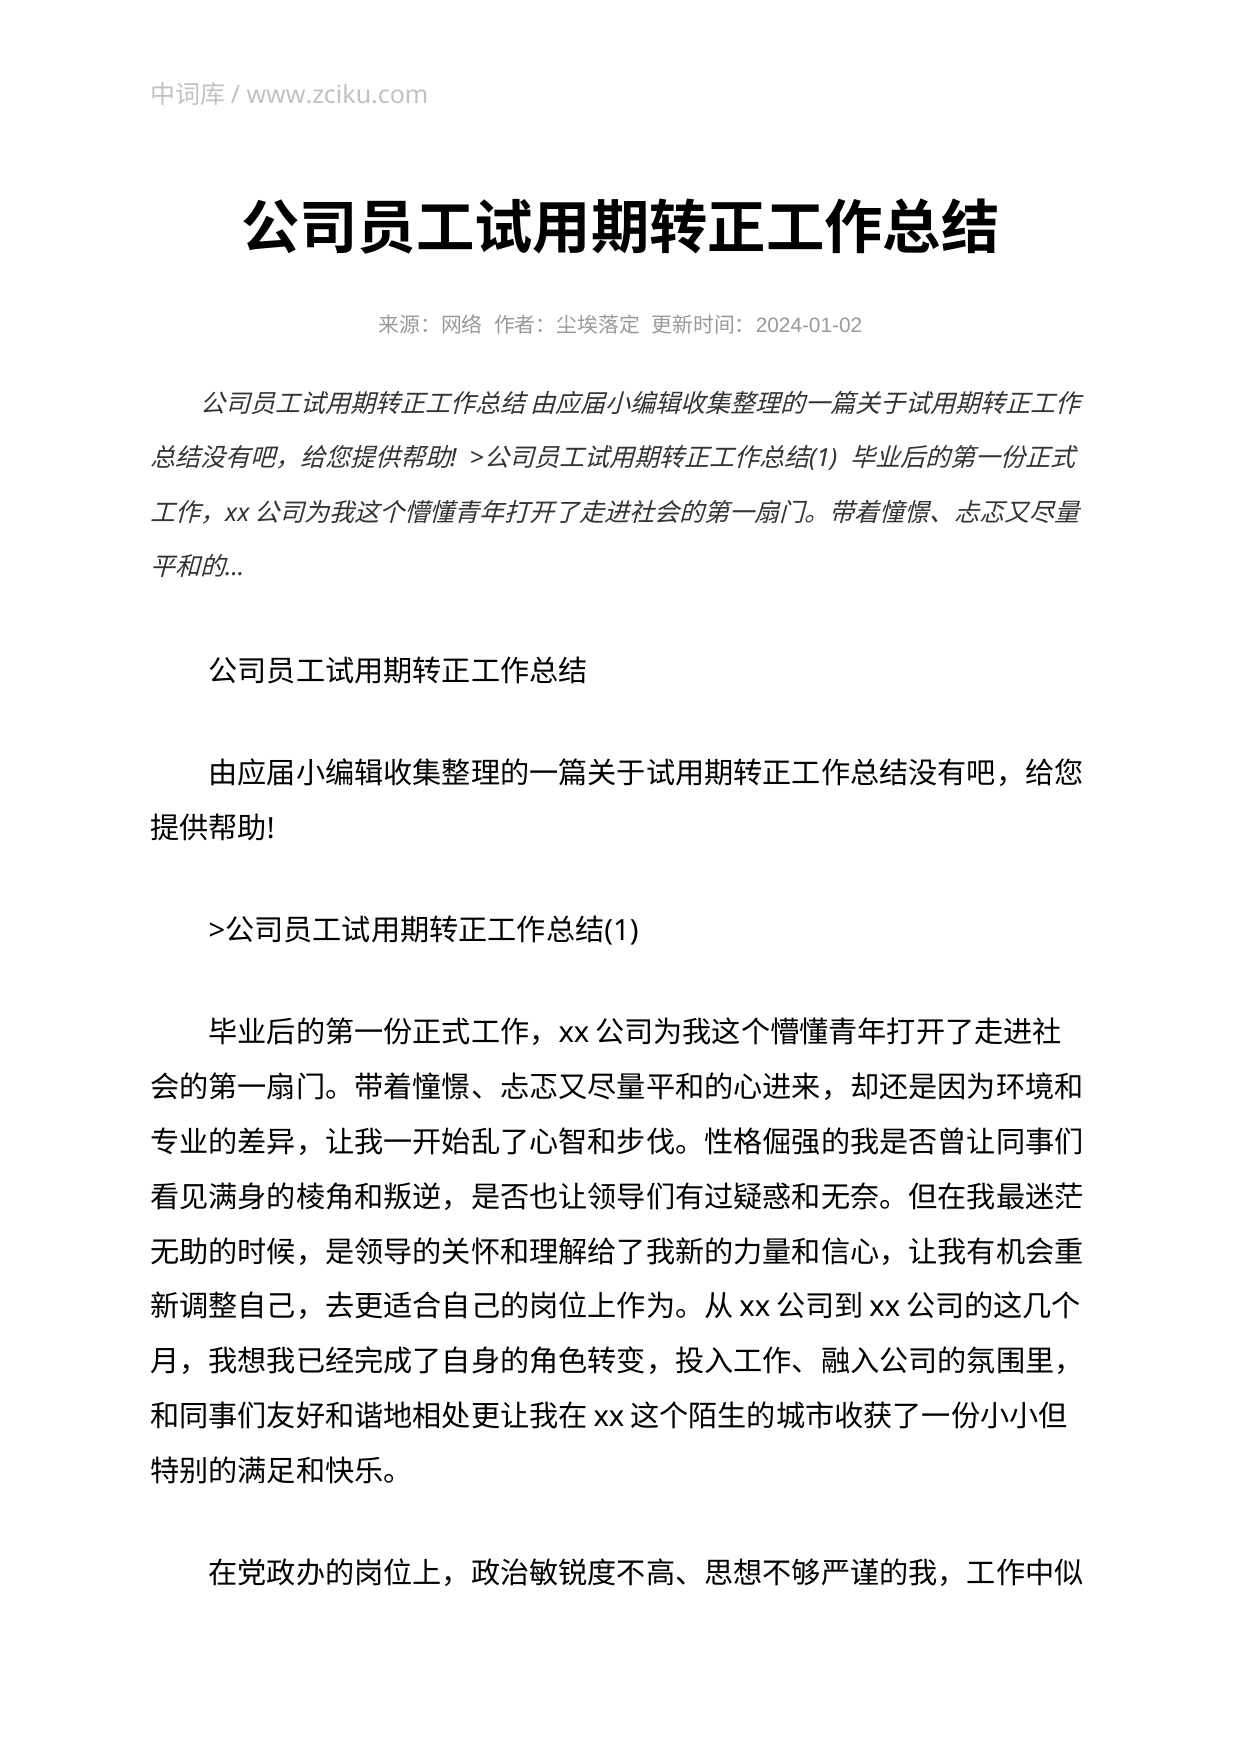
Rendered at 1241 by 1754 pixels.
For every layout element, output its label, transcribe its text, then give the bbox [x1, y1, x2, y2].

text >公司员工试用期转正工作总结(1) [150, 906, 1090, 949]
text 毕业后的第一份正式工作，xx公司为我这个懵懂青年打开了走进社会的第一扇门。带着憧憬、忐忑又尽量平和的心进来，却还是因为环境和专业的差异，让我一开始乱了心智和步伐。性格倔强的我是否曾让同事们看见满身的棱角和叛逆，是否也让领导们有过疑惑和无奈。但在我最迷茫无助的时候，是领导的关怀和理解给了我新的力量和信心，让我有机会重新调整自己，去更适合自己的岗位上作为。从xx公司到xx公司的这几个月，我想我已经完成了自身的角色转变，投入工作、融入公司的氛围里，和同事们友好和谐地相处更让我在xx这个陌生的城市收获了一份小小但特别的满足和快乐。 [150, 1008, 1090, 1490]
text 来源：网络 作者：尘埃落定 更新时间：2024-01-02 [150, 313, 1090, 337]
text 由应届小编辑收集整理的一篇关于试用期转正工作总结没有吧，给您提供帮助! [150, 749, 1090, 847]
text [150, 1550, 1090, 1592]
text 公司员工试用期转正工作总结 [150, 648, 1090, 690]
text 公司员工试用期转正工作总结 由应届小编辑收集整理的一篇关于试用期转正工作总结没有吧，给您提供帮助! >公司员工试用期转正工作总结(1) 毕业后的第一份正式工作，xx公司为我这个懵懂青年打开了走进社会的第一扇门。带着憧憬、忐忑又尽量平和的... [150, 383, 1090, 583]
subtitle 公司员工试用期转正工作总结 [150, 181, 1090, 266]
